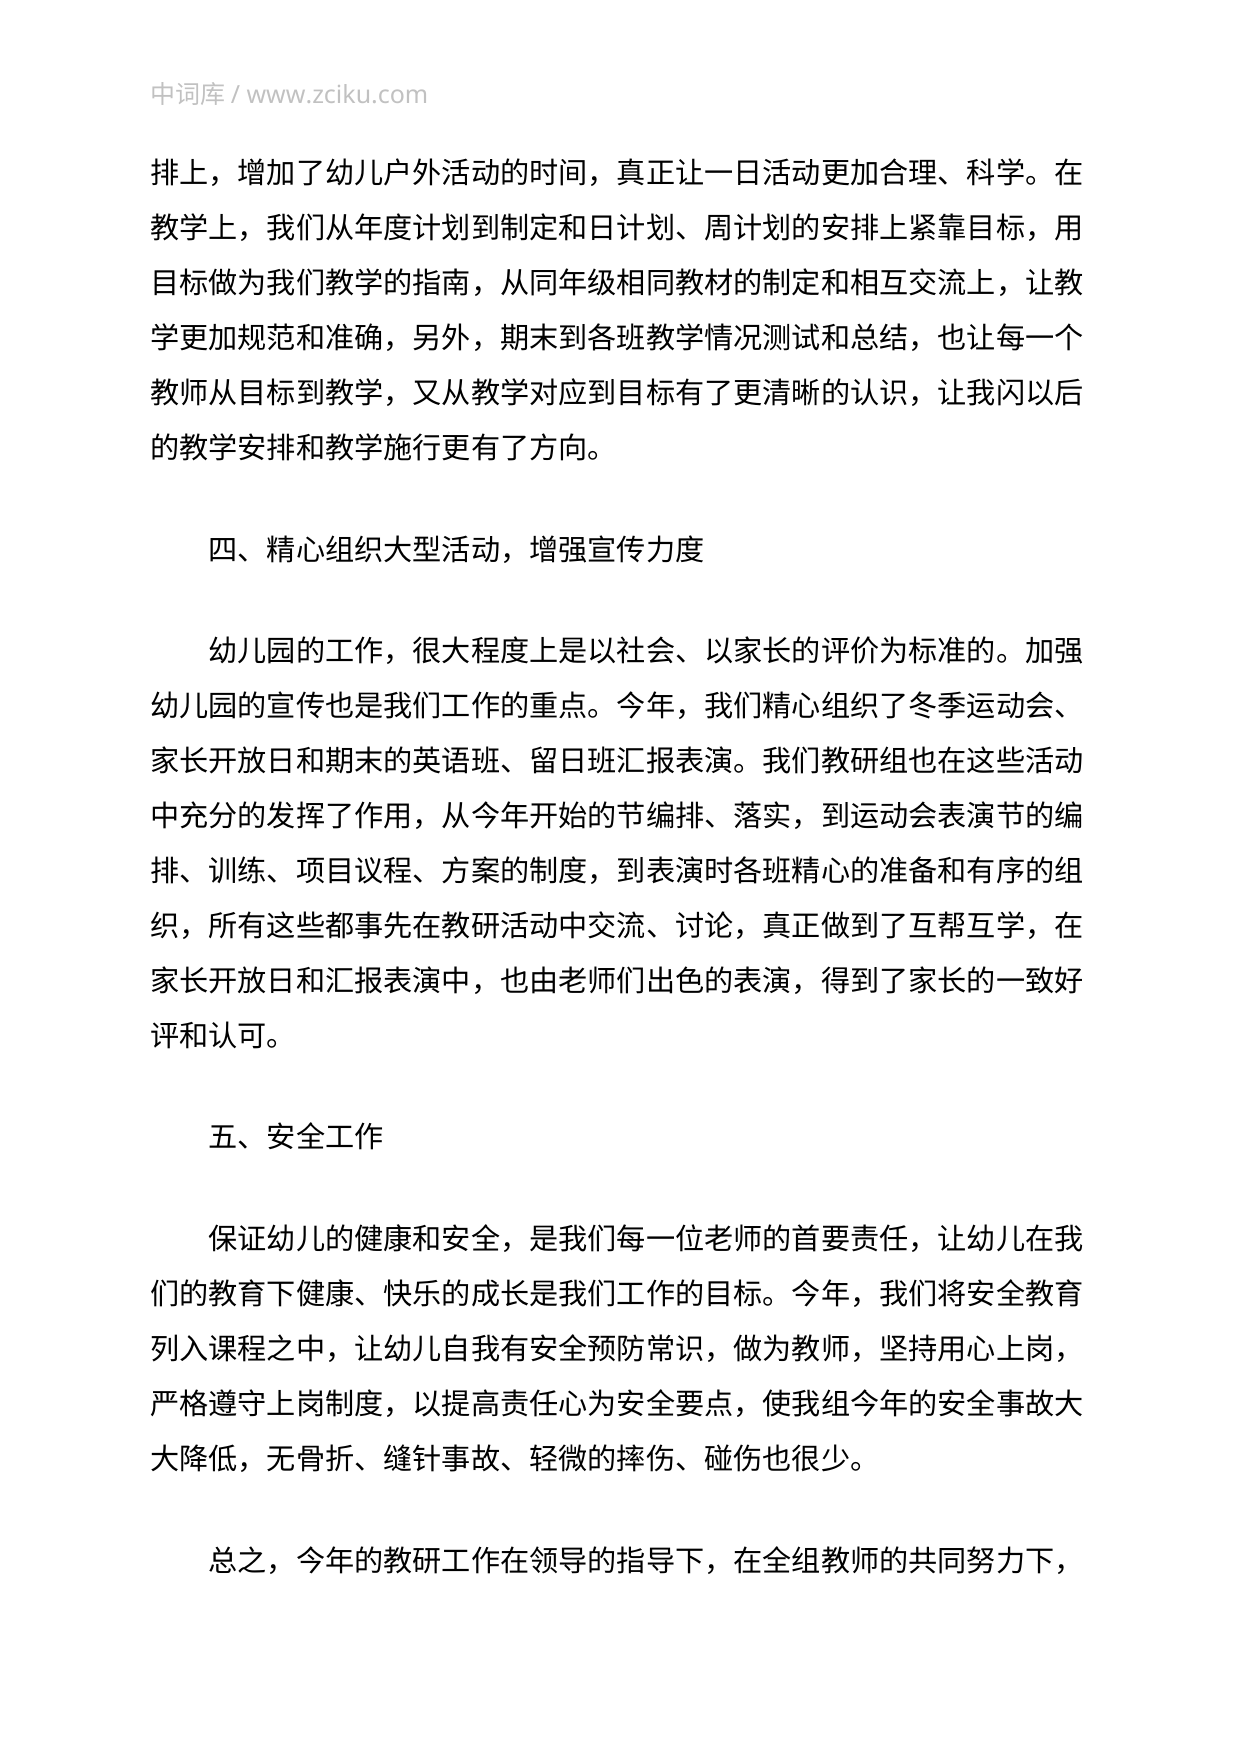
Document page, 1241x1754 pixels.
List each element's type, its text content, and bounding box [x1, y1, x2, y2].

text 五、安全工作 [150, 1114, 1090, 1156]
text 幼儿园的工作，很大程度上是以社会、以家长的评价为标准的。加强幼儿园的宣传也是我们工作的重点。今年，我们精心组织了冬季运动会、家长开放日和期末的英语班、留日班汇报表演。我们教研组也在这些活动中充分的发挥了作用，从今年开始的节编排、落实，到运动会表演节的编排、训练、项目议程、方案的制度，到表演时各班精心的准备和有序的组织，所有这些都事先在教研活动中交流、讨论，真正做到了互帮互学，在家长开放日和汇报表演中，也由老师们出色的表演，得到了家长的一致好评和认可。 [150, 628, 1090, 1054]
text 保证幼儿的健康和安全，是我们每一位老师的首要责任，让幼儿在我们的教育下健康、快乐的成长是我们工作的目标。今年，我们将安全教育列入课程之中，让幼儿自我有安全预防常识，做为教师，坚持用心上岗，严格遵守上岗制度，以提高责任心为安全要点，使我组今年的安全事故大大降低，无骨折、缝针事故、轻微的摔伤、碰伤也很少。 [150, 1216, 1090, 1478]
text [150, 1537, 1090, 1579]
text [150, 150, 1090, 467]
text 四、精心组织大型活动，增强宣传力度 [150, 526, 1090, 568]
